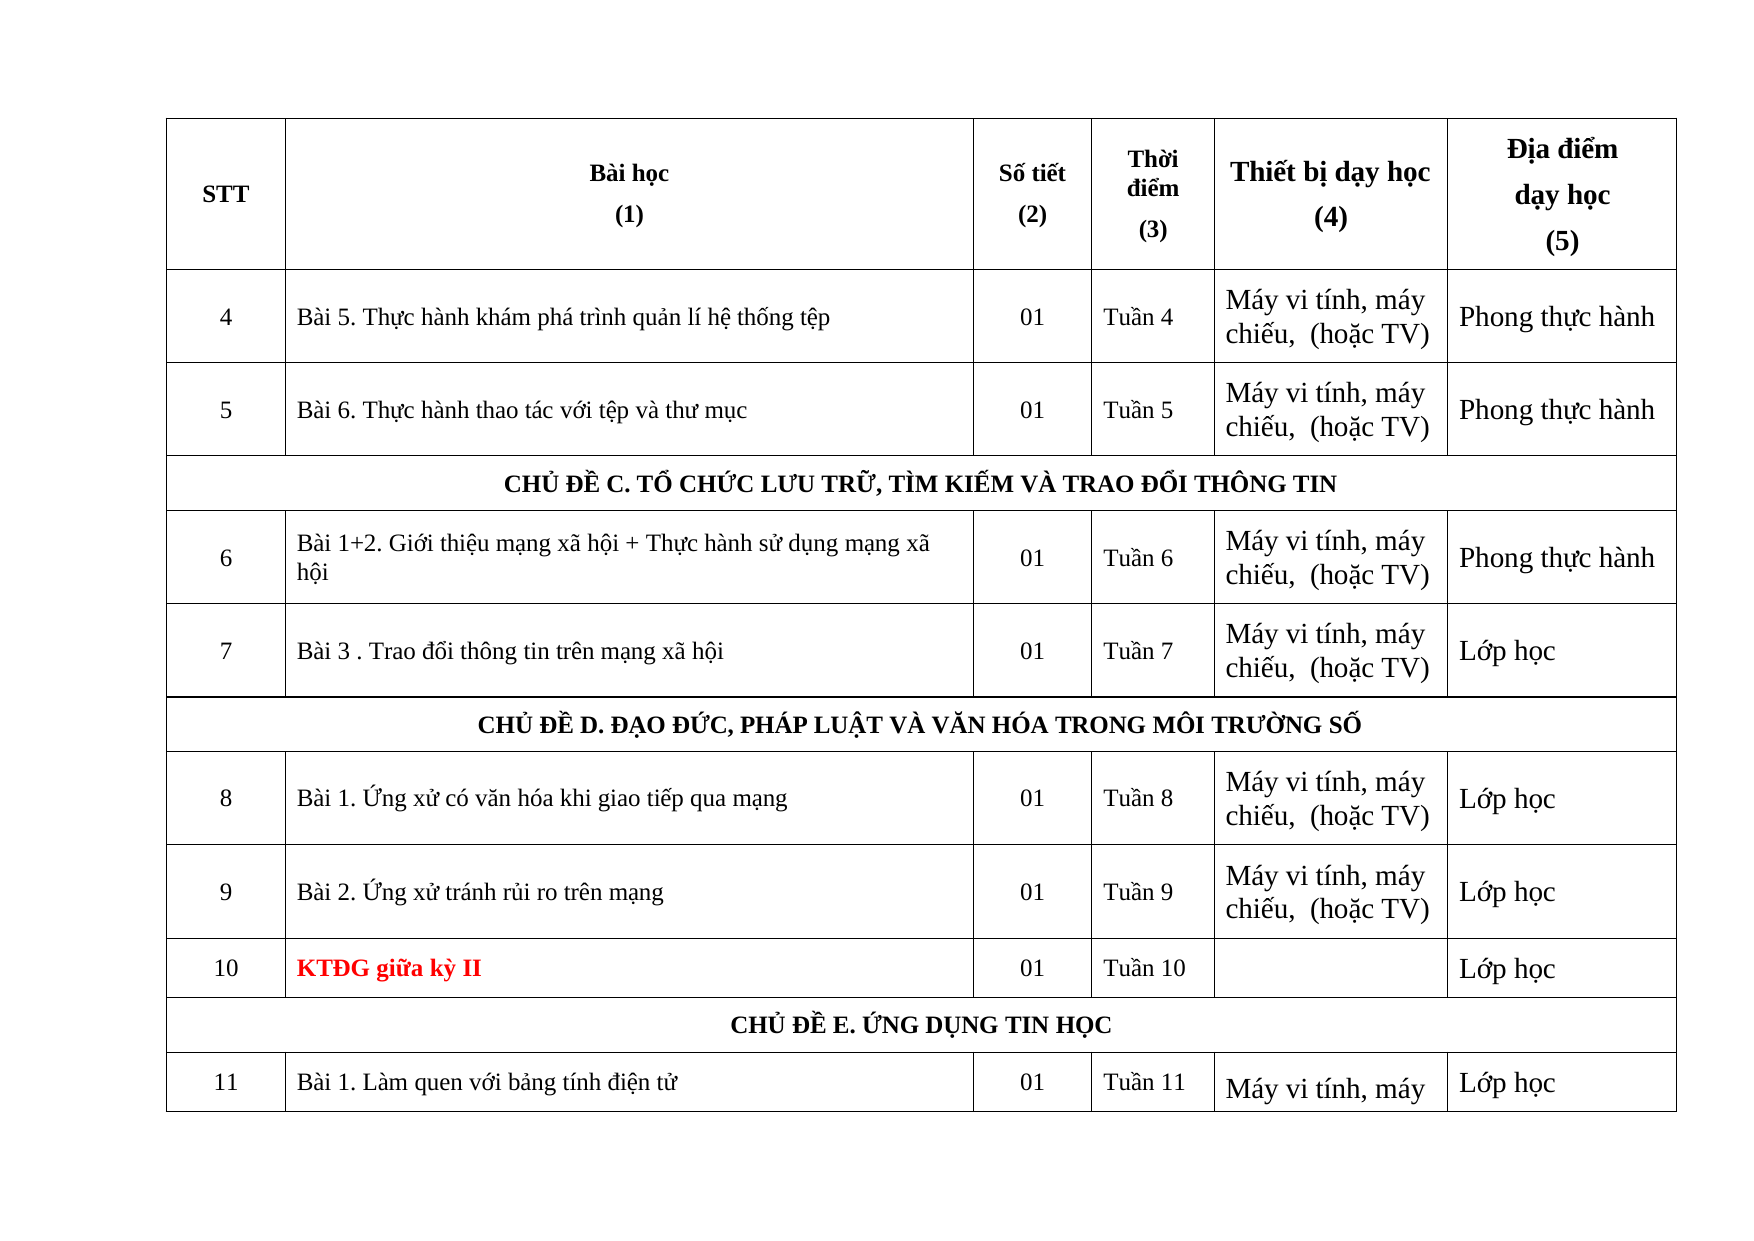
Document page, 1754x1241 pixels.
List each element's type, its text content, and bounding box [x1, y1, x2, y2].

table_cell Lớp học [1448, 604, 1676, 696]
table_cell KTĐG giữa kỳ II [286, 939, 973, 997]
table_cell 01 [974, 939, 1091, 997]
table_cell 01 [974, 752, 1091, 844]
table_cell Bài 1. Ứng xử có văn hóa khi giao tiếp qua mạng [286, 752, 973, 844]
table_cell Phong thực hành [1448, 511, 1676, 603]
table_header Địa điểm dạy học (5) [1448, 119, 1676, 269]
table_cell Bài 6. Thực hành thao tác với tệp và thư mục [286, 363, 973, 455]
table_cell Máy vi tính, máy chiếu, (hoặc TV) [1215, 752, 1447, 844]
table_cell Tuần 11 [1092, 1053, 1214, 1111]
table_cell Tuần 10 [1092, 939, 1214, 997]
table_cell CHỦ ĐỀ E. ỨNG DỤNG TIN HỌC [167, 998, 1676, 1052]
table_cell 01 [974, 270, 1091, 362]
table_cell Lớp học [1448, 1053, 1676, 1111]
table_cell 01 [974, 604, 1091, 696]
table_header Thiết bị dạy học (4) [1215, 119, 1447, 269]
table_cell 4 [167, 270, 285, 362]
table_cell CHỦ ĐỀ D. ĐẠO ĐỨC, PHÁP LUẬT VÀ VĂN HÓA TRONG MÔI TRƯỜNG SỐ [167, 698, 1676, 751]
table_cell Tuần 7 [1092, 604, 1214, 696]
table_cell Máy vi tính, máy chiếu, (hoặc TV) [1215, 845, 1447, 937]
table_cell Tuần 9 [1092, 845, 1214, 937]
table_header STT [167, 119, 285, 269]
table_cell Tuần 6 [1092, 511, 1214, 603]
table_cell Máy vi tính, máy chiếu, (hoặc TV) [1215, 363, 1447, 455]
table_cell Lớp học [1448, 845, 1676, 937]
table_cell Bài 2. Ứng xử tránh rủi ro trên mạng [286, 845, 973, 937]
table_cell Máy vi tính, máy chiếu, (hoặc TV) [1215, 604, 1447, 696]
table_header Bài học (1) [286, 119, 973, 269]
table_cell 01 [974, 845, 1091, 937]
table_cell Tuần 8 [1092, 752, 1214, 844]
table_cell Bài 5. Thực hành khám phá trình quản lí hệ thống tệp [286, 270, 973, 362]
table_header Thời điểm (3) [1092, 119, 1214, 269]
table_cell 01 [974, 363, 1091, 455]
table_cell Bài 1. Làm quen với bảng tính điện tử [286, 1053, 973, 1111]
table_cell Lớp học [1448, 939, 1676, 997]
table_cell Lớp học [1448, 752, 1676, 844]
table_cell 01 [974, 1053, 1091, 1111]
table_cell 11 [167, 1053, 285, 1111]
table_cell 8 [167, 752, 285, 844]
table_cell CHỦ ĐỀ C. TỔ CHỨC LƯU TRỮ, TÌM KIẾM VÀ TRAO ĐỔI THÔNG TIN [167, 456, 1676, 510]
table_cell Tuần 5 [1092, 363, 1214, 455]
table_cell 7 [167, 604, 285, 696]
table_cell [1215, 939, 1447, 997]
table_cell 01 [974, 511, 1091, 603]
table_cell Phong thực hành [1448, 270, 1676, 362]
table_cell 9 [167, 845, 285, 937]
table_cell Máy vi tính, máy chiếu, (hoặc TV) [1215, 511, 1447, 603]
table_cell Tuần 4 [1092, 270, 1214, 362]
table_cell Máy vi tính, máy chiếu, (hoặc TV) [1215, 270, 1447, 362]
table_cell Bài 1+2. Giới thiệu mạng xã hội + Thực hành sử dụng mạng xã hội [286, 511, 973, 603]
table_cell Phong thực hành [1448, 363, 1676, 455]
table_cell 6 [167, 511, 285, 603]
table_cell Máy vi tính, máy [1215, 1053, 1447, 1111]
table_cell 5 [167, 363, 285, 455]
table_header Số tiết (2) [974, 119, 1091, 269]
table_cell Bài 3 . Trao đổi thông tin trên mạng xã hội [286, 604, 973, 696]
table_cell 10 [167, 939, 285, 997]
